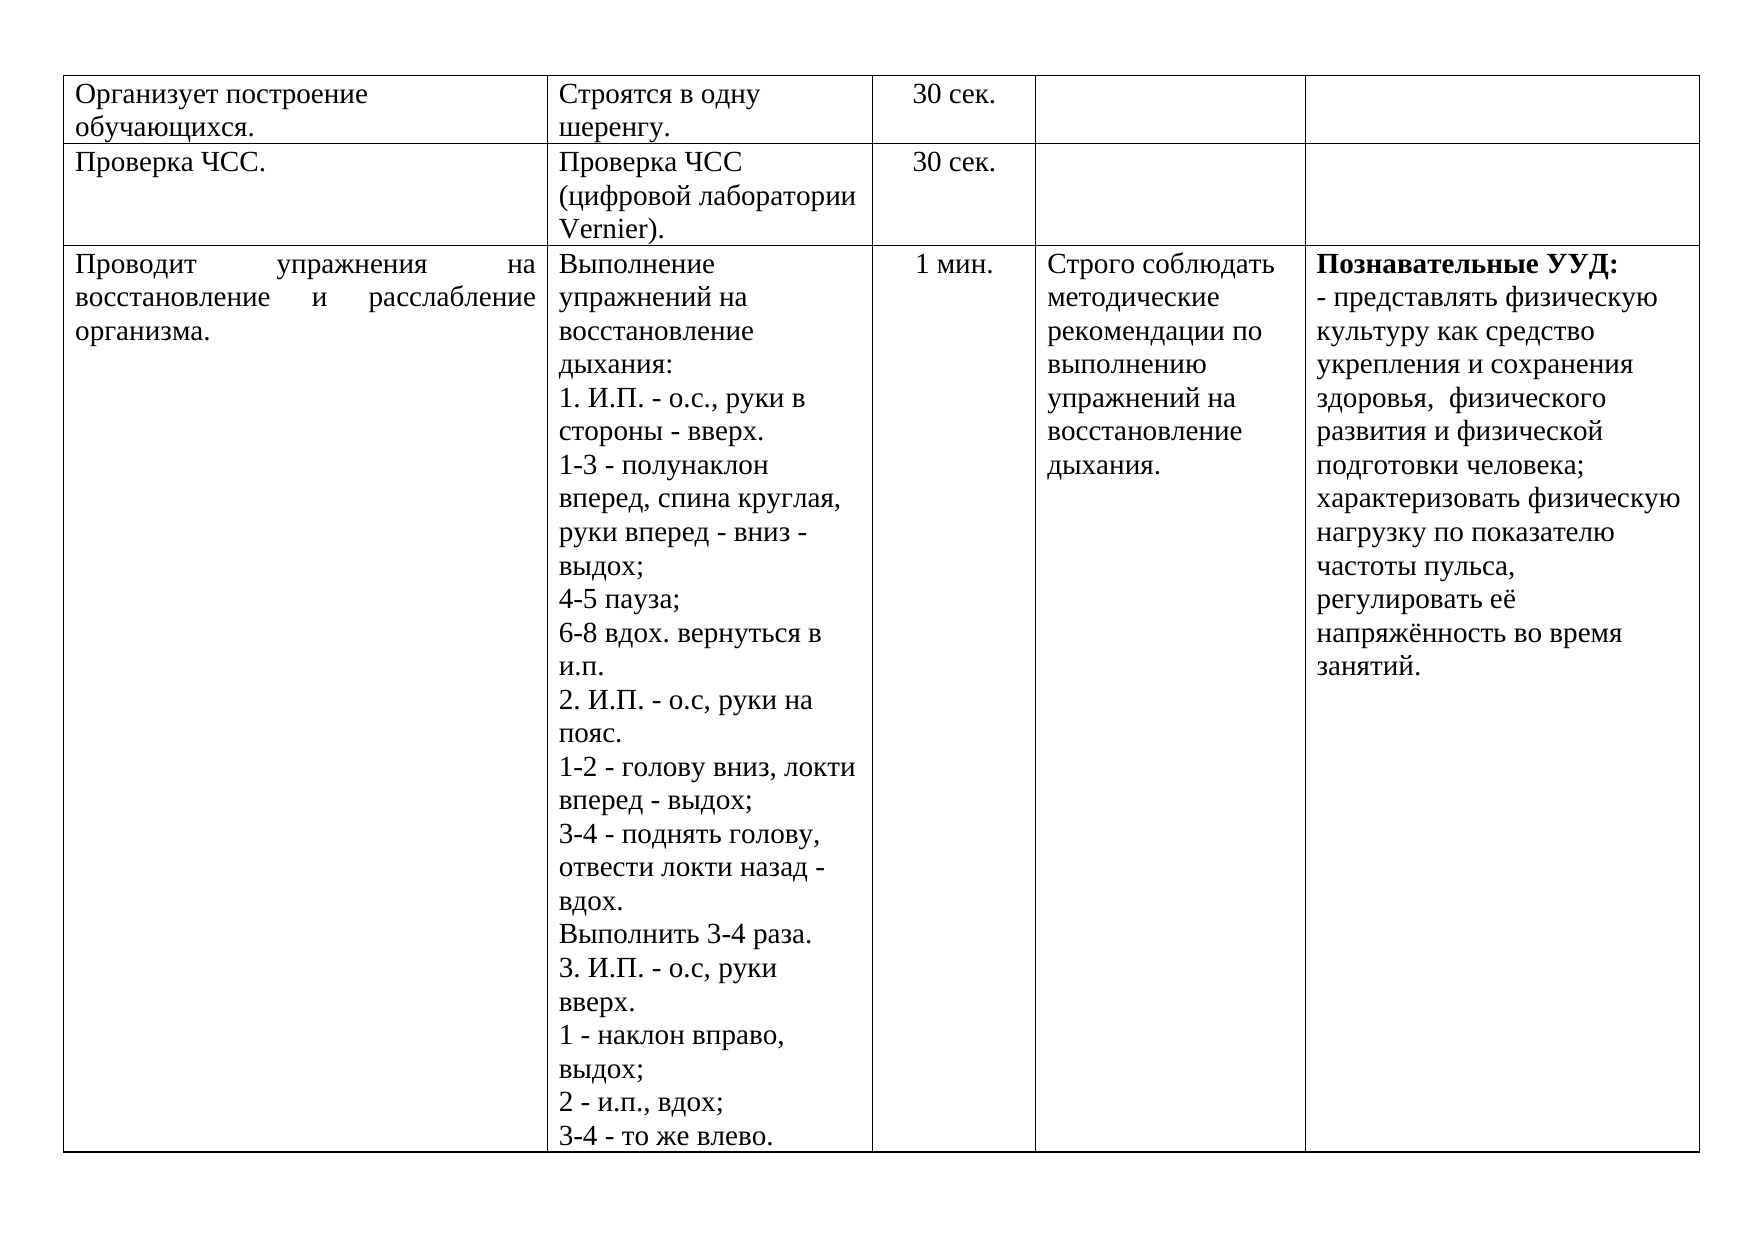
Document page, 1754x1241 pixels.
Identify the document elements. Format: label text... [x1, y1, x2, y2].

table_cell Строятся в одну шеренгу. [548, 76, 872, 143]
table_cell 30 сек. [873, 144, 1035, 245]
table_cell [1306, 144, 1699, 245]
table_cell 30 сек. [873, 76, 1035, 143]
table_cell [1306, 76, 1699, 143]
table_cell Проверка ЧСС. [64, 144, 547, 245]
table_cell Познавательные УУД: - представлять физическую культуру как средство укрепления и сохранения здоровья, физического развития и физической подготовки человека; характеризовать физическую нагрузку по показателю частоты пульса, регулировать её напряжённость во время занятий. [1306, 246, 1699, 1151]
table_cell Проводит упражнения на восстановление и расслабление организма. [64, 246, 547, 1151]
table_cell Выполнение упражнений на восстановление дыхания: 1. И.П. - о.с., руки в стороны - вверх. 1-3 - полунаклон вперед, спина круглая, руки вперед - вниз - выдох; 4-5 пауза; 6-8 вдох. вернуться в и.п. 2. И.П. - о.с, руки на пояс. 1-2 - голову вниз, локти вперед - выдох; 3-4 - поднять голову, отвести локти назад - вдох. Выполнить 3-4 раза. 3. И.П. - о.с, руки вверх. 1 - наклон вправо, выдох; 2 - и.п., вдох; 3-4 - то же влево. [548, 246, 872, 1151]
table_cell Проверка ЧСС (цифровой лаборатории Vernier). [548, 144, 872, 245]
table_cell Организует построение обучающихся. [64, 76, 547, 143]
table_cell [1036, 144, 1305, 245]
table_cell [1036, 76, 1305, 143]
table_cell 1 мин. [873, 246, 1035, 1151]
table_cell Строго соблюдать методические рекомендации по выполнению упражнений на восстановление дыхания. [1036, 246, 1305, 1151]
